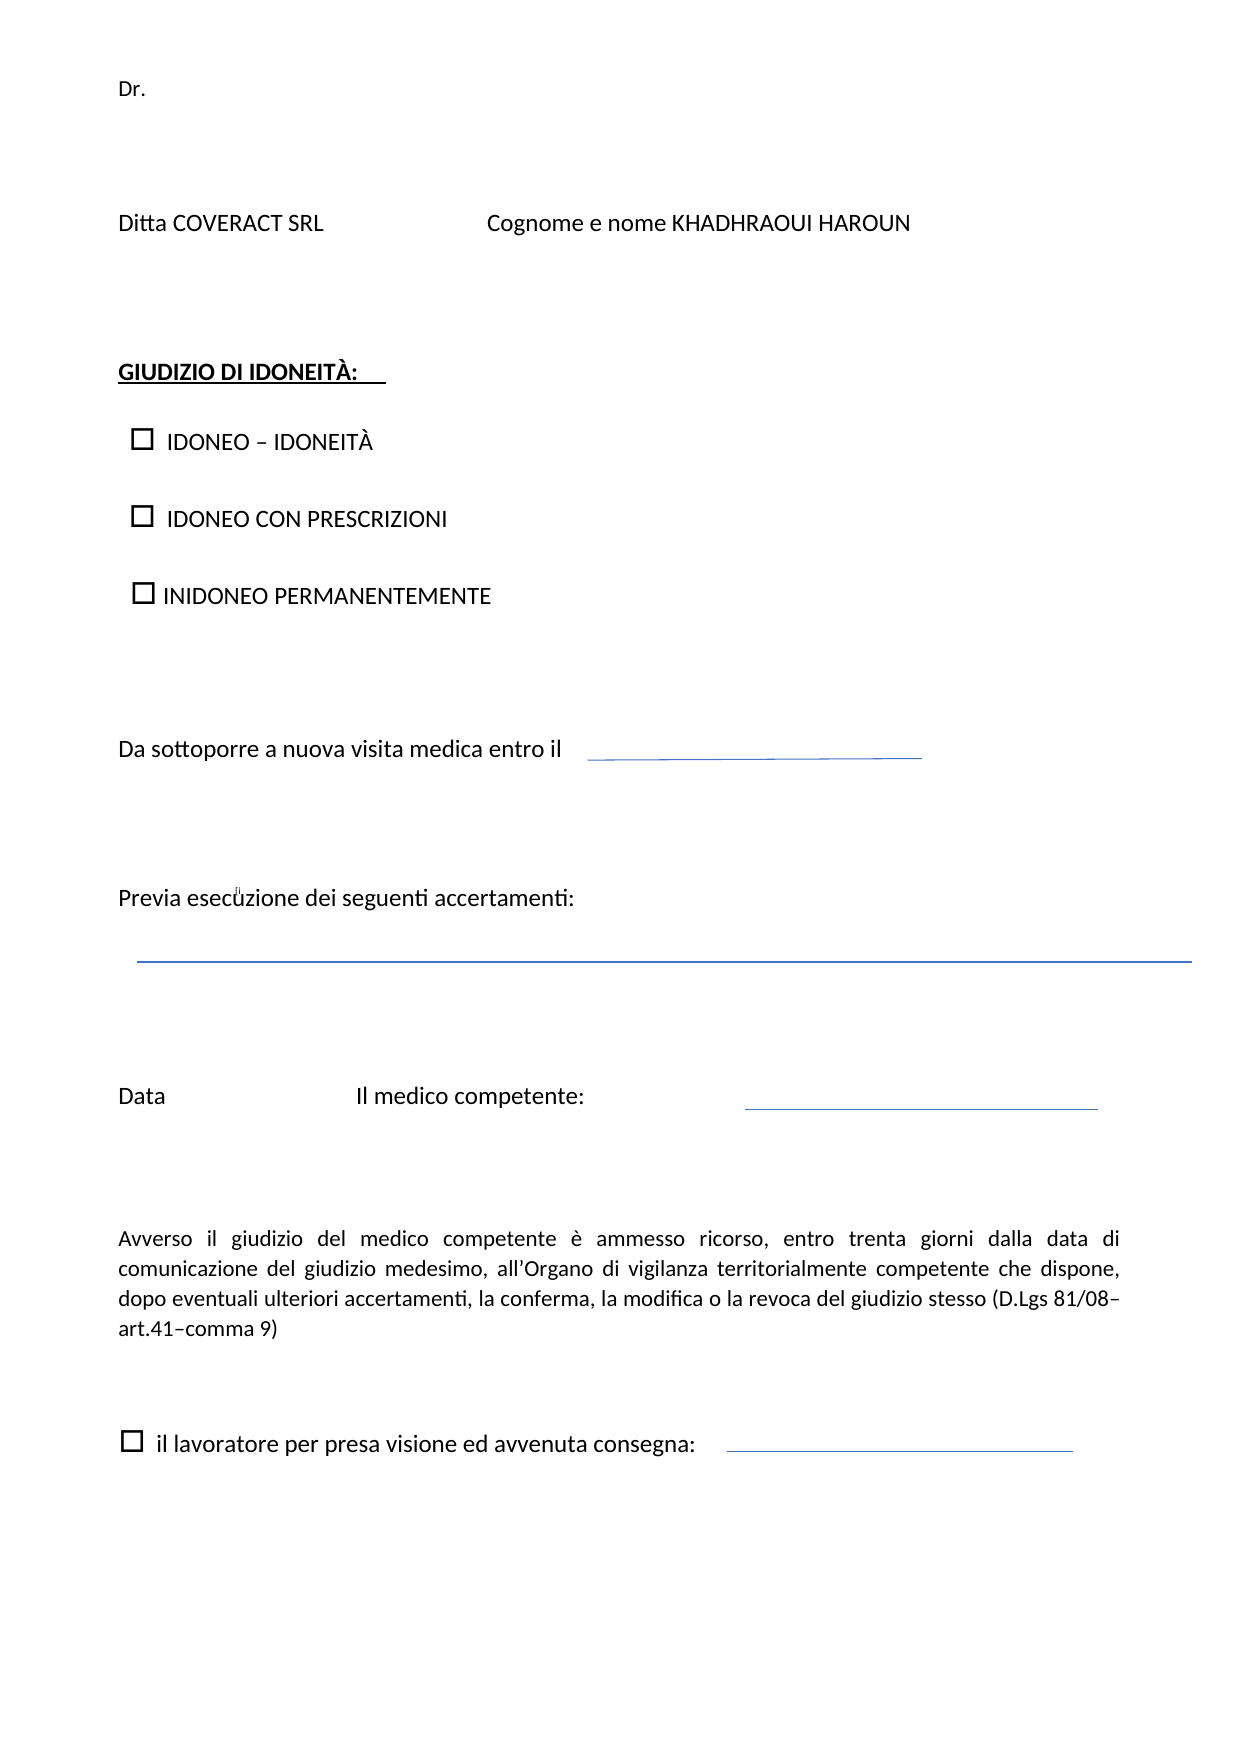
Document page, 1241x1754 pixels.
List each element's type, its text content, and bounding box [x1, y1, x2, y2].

text Ditta COVERACT SRL Cognome e nome KHADHRAOUI HAROUN [118, 207, 1122, 238]
text Previa esecuzione dei seguenti accertamenti: [118, 882, 1122, 913]
text □ il lavoratore per presa visione ed avvenuta consegna: [118, 1408, 1122, 1464]
text GIUDIZIO DI IDONEITÀ: [118, 356, 1122, 387]
text Avverso il giudizio del medico competente è ammesso ricorso, entro trenta giorni dalla data di comunicazione del giudizio medesimo, all’Organo di vigilanza territorialmente competente che dispone, dopo eventuali ulteriori accertamenti, la conferma, la modifica o la revoca del giudizio stesso (D.Lgs 81/08–art.41–comma 9) [118, 1224, 1122, 1342]
text □ IDONEO CON PRESCRIZIONI [118, 483, 1122, 539]
text Da sottoporre a nuova visita medica entro il [118, 733, 1122, 764]
text □ INIDONEO PERMANENTEMENTE [118, 560, 1122, 616]
text □ IDONEO – IDONEITÀ [118, 406, 1122, 462]
text Data Il medico competente: [118, 1080, 1122, 1111]
